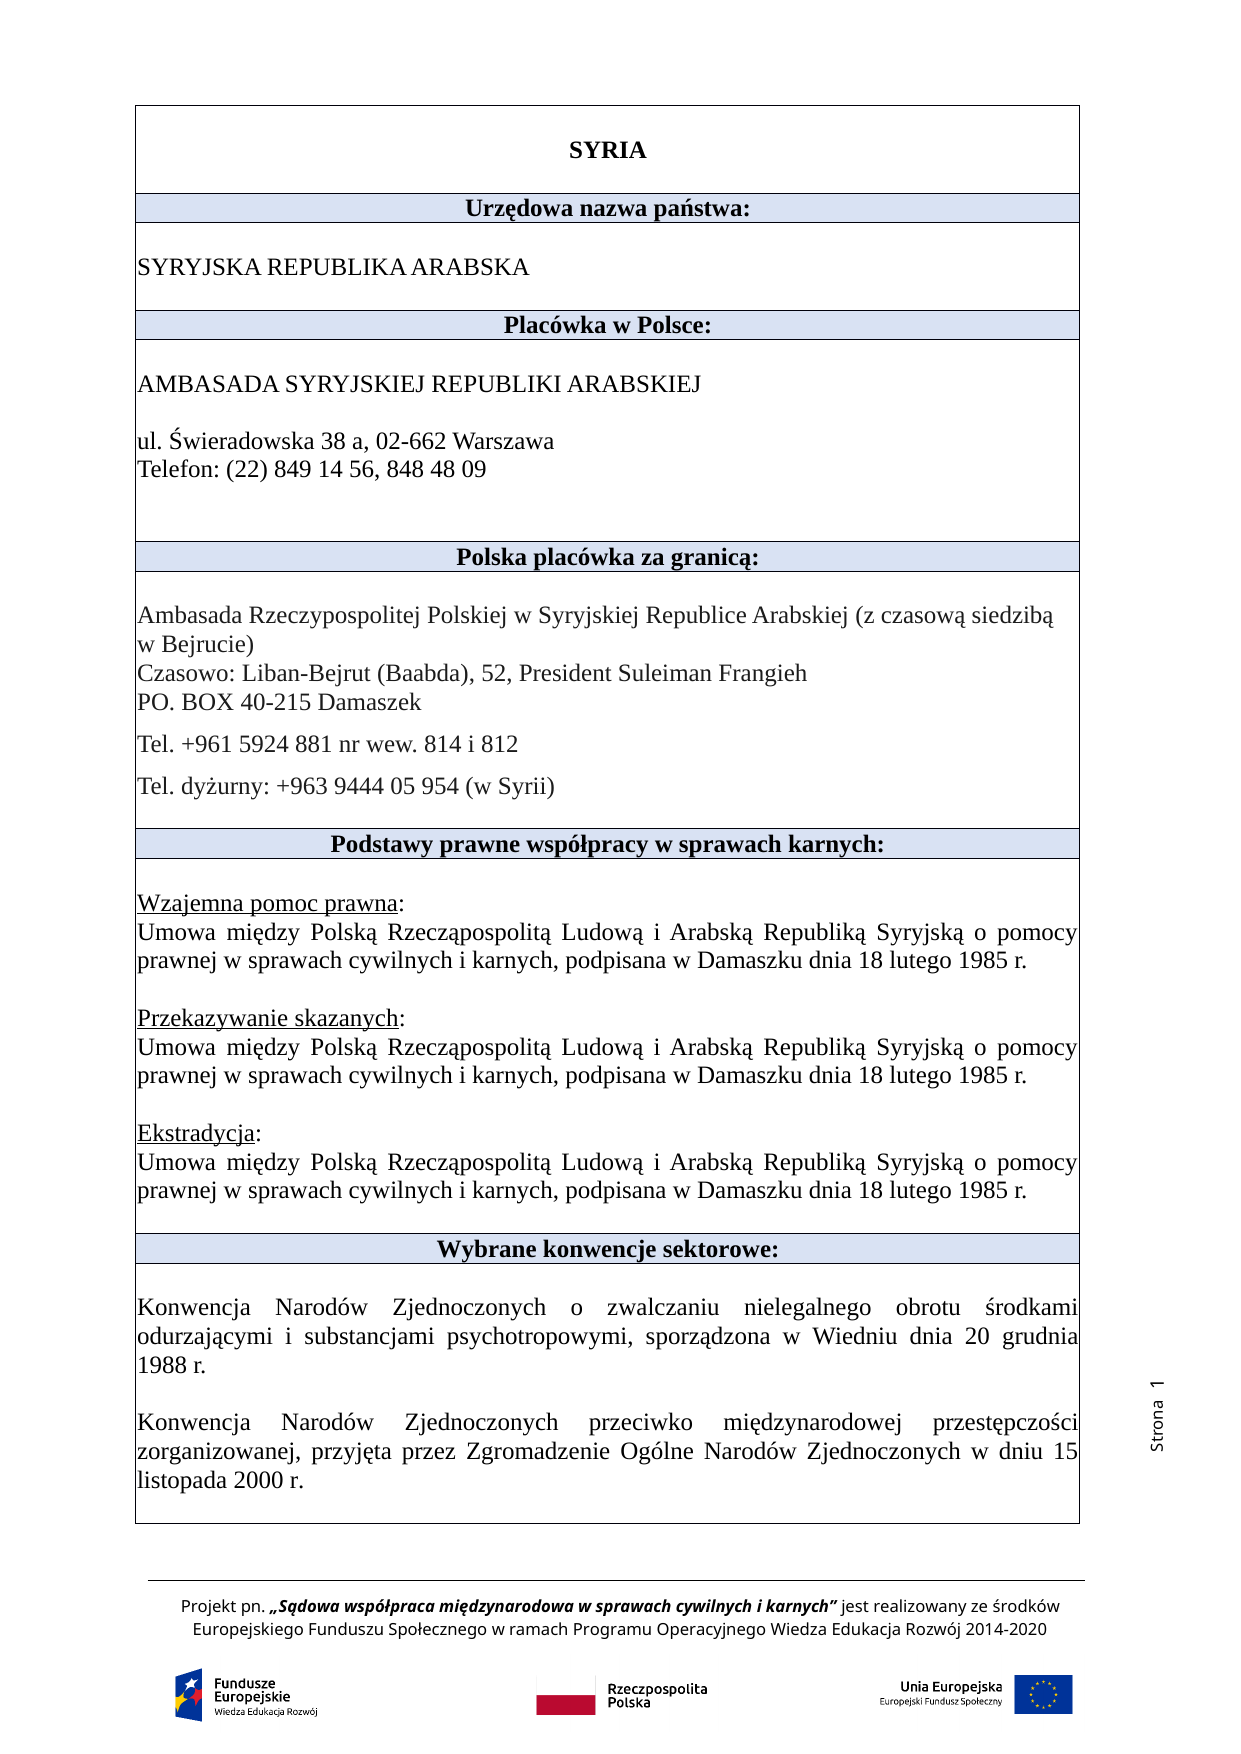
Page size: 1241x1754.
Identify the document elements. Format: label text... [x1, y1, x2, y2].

table_cell Ambasada Rzeczypospolitej Polskiej w Syryjskiej Republice Arabskiej (z czasową siedzibą w Bejrucie) Czasowo: Liban-Bejrut (Baabda), 52, President Suleiman Frangieh PO. BOX 40-215 Damaszek Tel. +961 5924 881 nr wew. 814 i 812 Tel. dyżurny: +963 9444 05 954 (w Syrii) [136, 572, 1079, 828]
table_cell Konwencja Narodów Zjednoczonych o zwalczaniu nielegalnego obrotu środkami odurzającymi i substancjami psychotropowymi, sporządzona w Wiedniu dnia 20 grudnia 1988 r. Konwencja Narodów Zjednoczonych przeciwko międzynarodowej przestępczości zorganizowanej, przyjęta przez Zgromadzenie Ogólne Narodów Zjednoczonych w dniu 15 listopada 2000 r. [136, 1264, 1079, 1522]
table_cell Polska placówka za granicą: [136, 542, 1079, 571]
table_cell Urzędowa nazwa państwa: [136, 194, 1079, 222]
table_header SYRIA [136, 106, 1079, 192]
table_cell Podstawy prawne współpracy w sprawach karnych: [136, 829, 1079, 858]
table_cell Wybrane konwencje sektorowe: [136, 1234, 1079, 1263]
picture [162, 1656, 339, 1733]
picture [521, 1654, 719, 1732]
table_cell AMBASADA SYRYJSKIEJ REPUBLIKI ARABSKIEJ ul. Świeradowska 38 a, 02-662 Warszawa Telefon: (22) 849 14 56, 848 48 09 [136, 340, 1079, 541]
table_cell Wzajemna pomoc prawna: Umowa między Polską Rzecząpospolitą Ludową i Arabską Republiką Syryjską o pomocy prawnej w sprawach cywilnych i karnych, podpisana w Damaszku dnia 18 lutego 1985 r. Przekazywanie skazanych: Umowa między Polską Rzecząpospolitą Ludową i Arabską Republiką Syryjską o pomocy prawnej w sprawach cywilnych i karnych, podpisana w Damaszku dnia 18 lutego 1985 r. Ekstradycja: Umowa między Polską Rzecząpospolitą Ludową i Arabską Republiką Syryjską o pomocy prawnej w sprawach cywilnych i karnych, podpisana w Damaszku dnia 18 lutego 1985 r. [136, 859, 1079, 1233]
table_cell SYRYJSKA REPUBLIKA ARABSKA [136, 223, 1079, 309]
picture [876, 1654, 1085, 1732]
table_cell Placówka w Polsce: [136, 311, 1079, 339]
